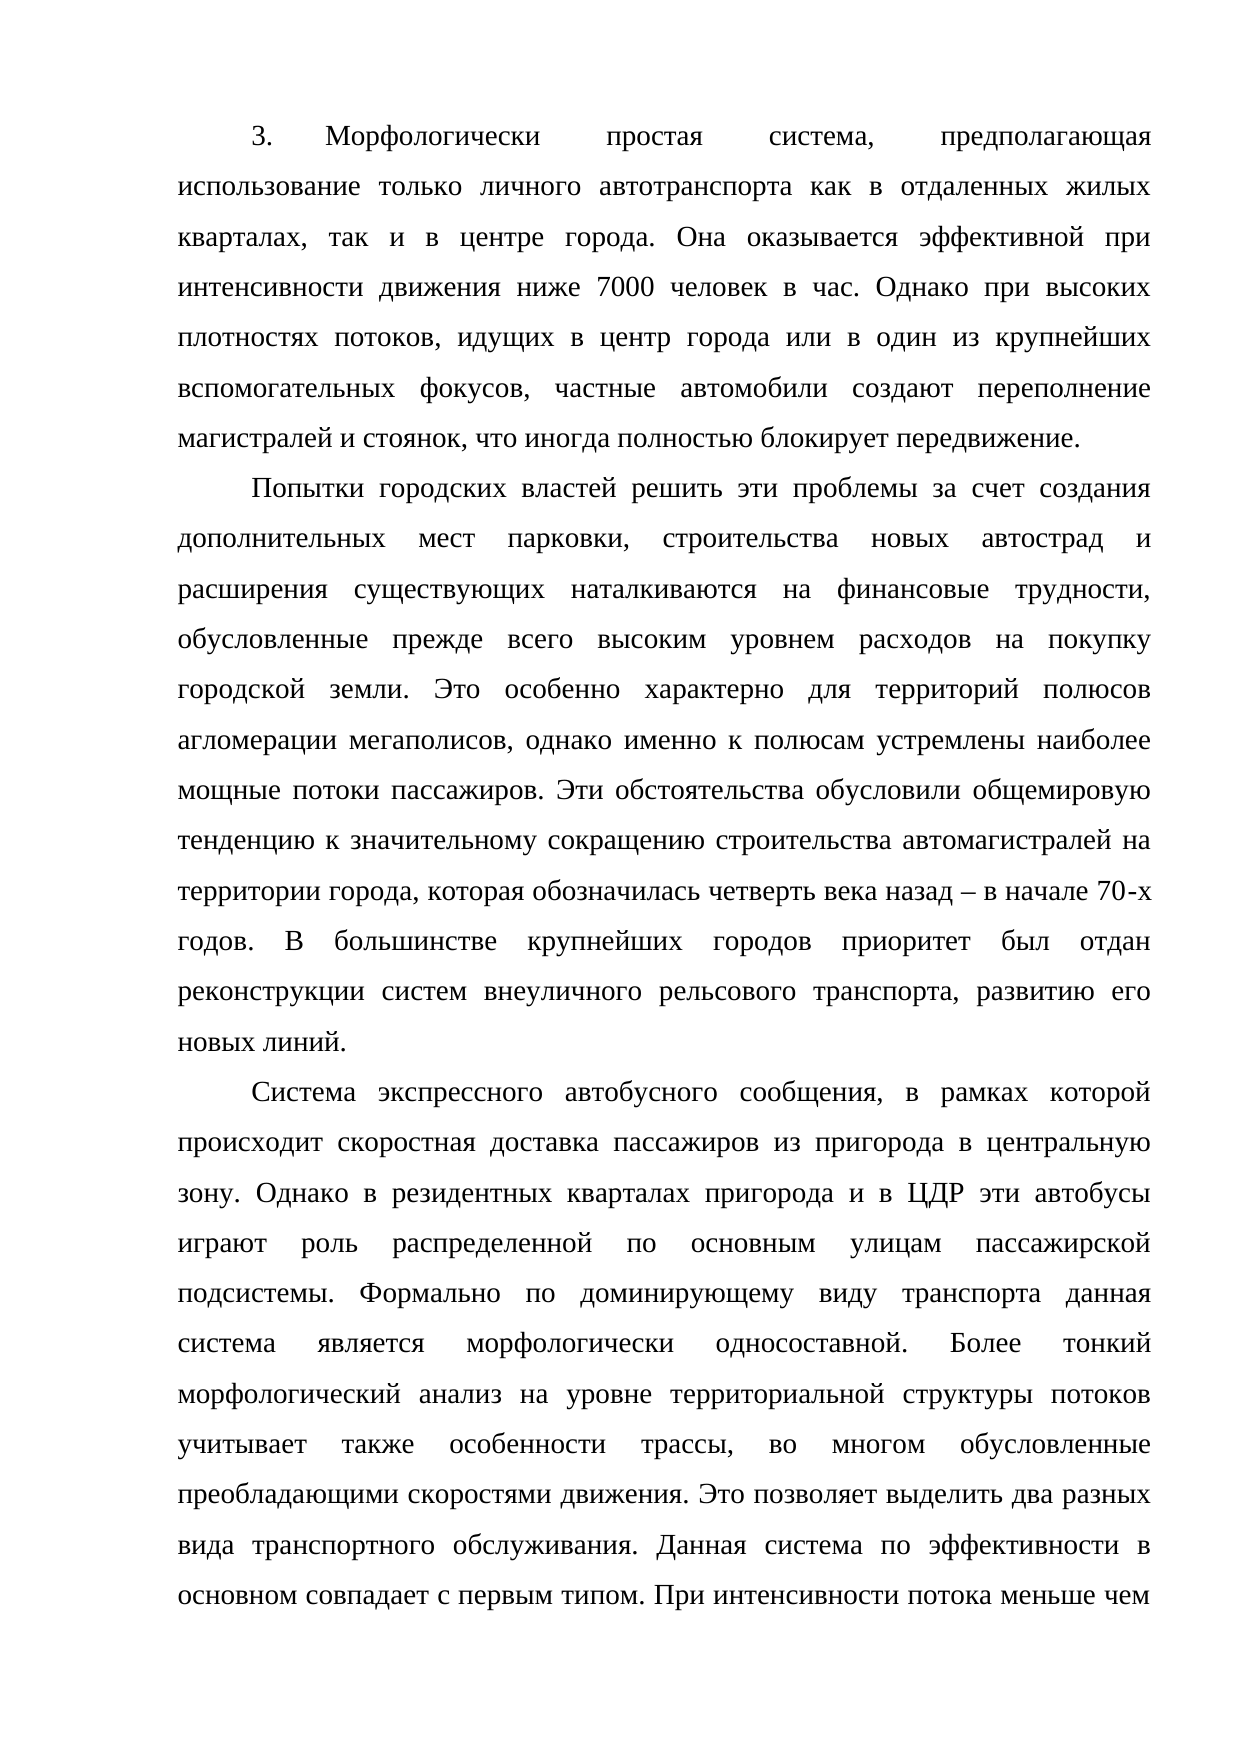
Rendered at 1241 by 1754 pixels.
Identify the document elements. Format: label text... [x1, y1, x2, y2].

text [177, 1074, 1152, 1611]
text Попытки городских властей решить эти проблемы за счет создания дополнительных мест парковки, строительства новых автострад и расширения существующих наталкиваются на финансовые трудности, обусловленные прежде всего высоким уровнем расходов на покупку городской земли. Это особенно характерно для территорий полюсов агломерации мегаполисов, однако именно к полюсам устремлены наиболее мощные потоки пассажиров. Эти обстоятельства обусловили общемировую тенденцию к значительному сокращению строительства автомагистралей на территории города, которая обозначилась четверть века назад – в начале 70-х годов. В большинстве крупнейших городов приоритет был отдан реконструкции систем внеуличного рельсового транспорта, развитию его новых линий. [177, 470, 1152, 1057]
list Морфологически простая система, предполагающая использование только личного автотранспорта как в отдаленных жилых кварталах, так и в центре города. Она оказывается эффективной при интенсивности движения ниже 7000 человек в час. Однако при высоких плотностях потоков, идущих в центр города или в один из крупнейших вспомогательных фокусов, частные автомобили создают переполнение магистралей и стоянок, что иногда полностью блокирует передвижение. [177, 118, 1152, 453]
